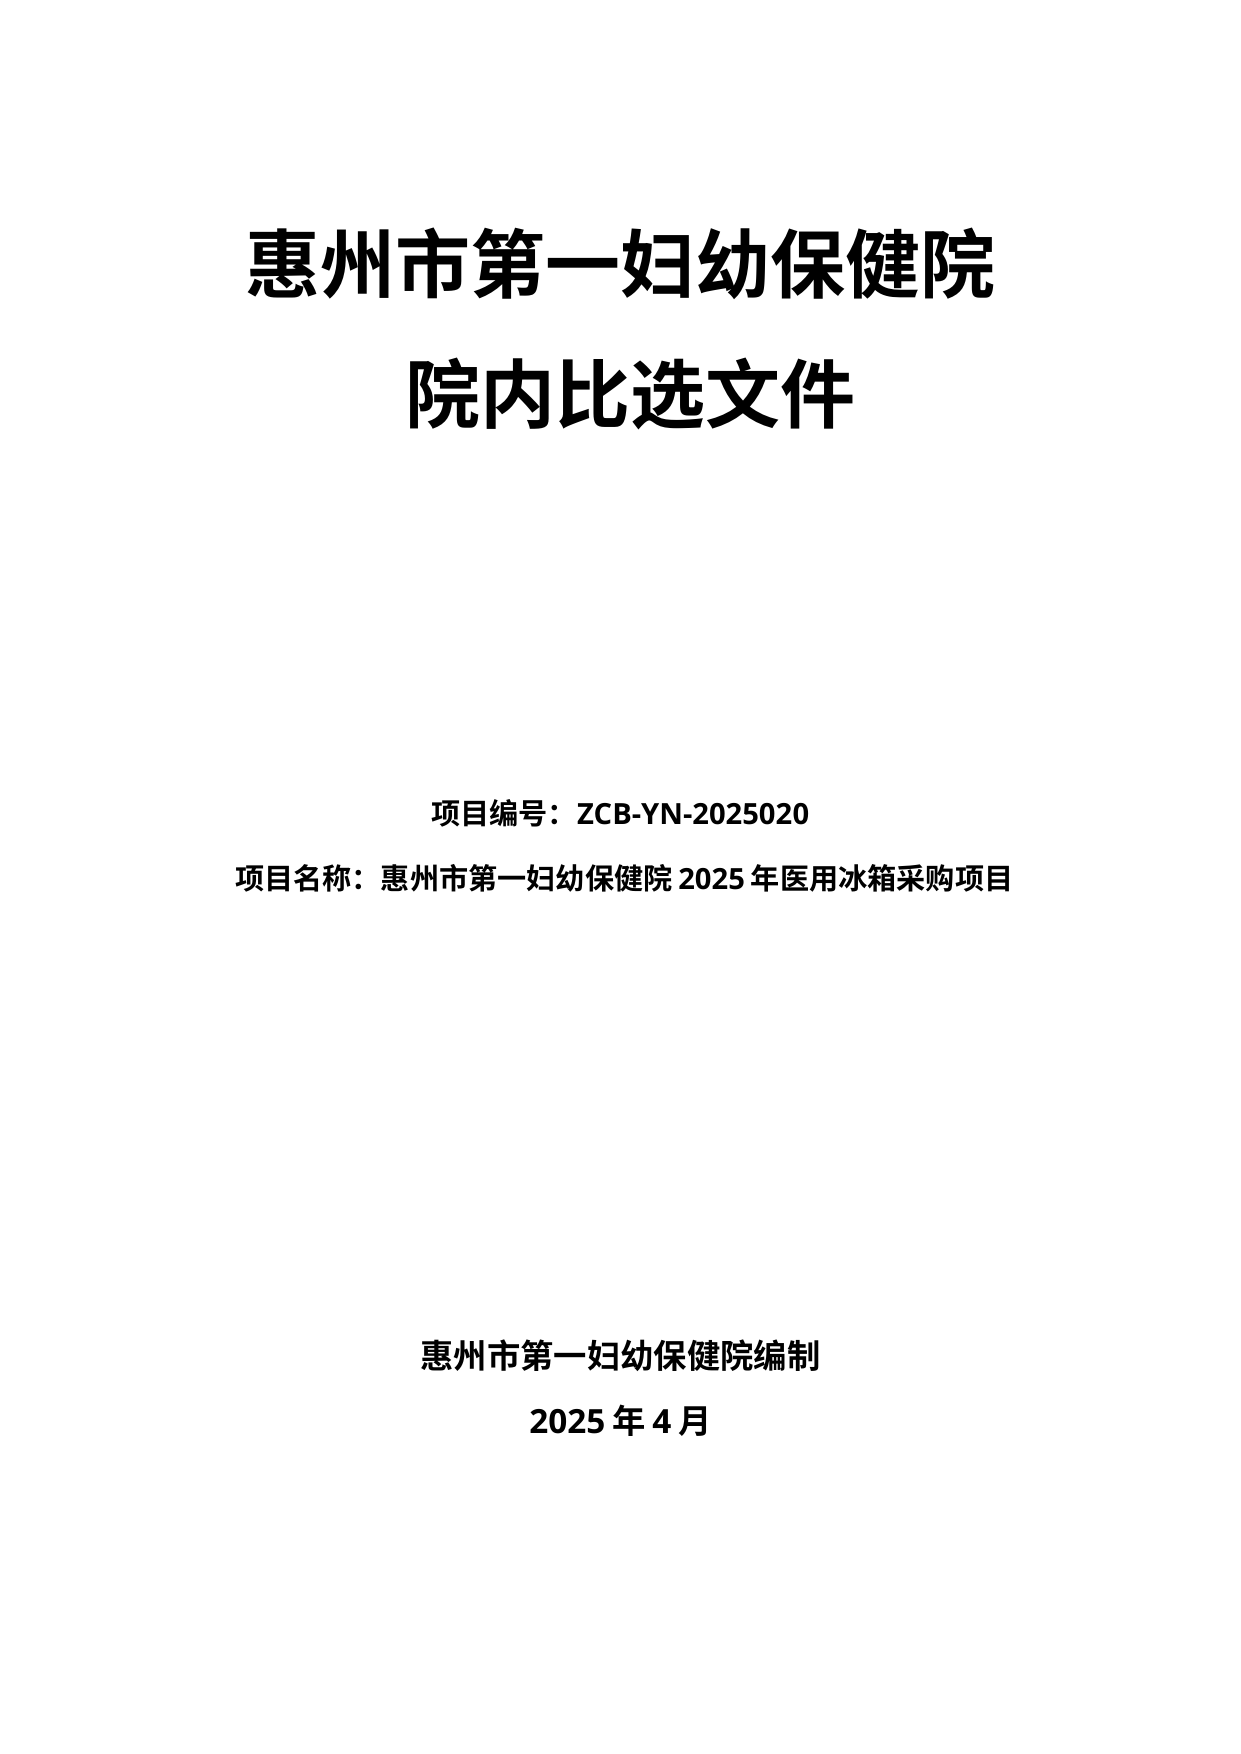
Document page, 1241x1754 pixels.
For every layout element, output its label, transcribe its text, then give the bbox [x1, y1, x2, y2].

text 项目编号：ZCB-YN-2025020 [187, 779, 1053, 844]
text 项目名称：惠州市第一妇幼保健院2025年医用冰箱采购项目 [187, 844, 1053, 909]
text 院内比选文件 [187, 324, 1053, 454]
text 2025年4月 [187, 1387, 1053, 1452]
text 惠州市第一妇幼保健院 [187, 194, 1053, 324]
text 惠州市第一妇幼保健院编制 [187, 1322, 1053, 1387]
